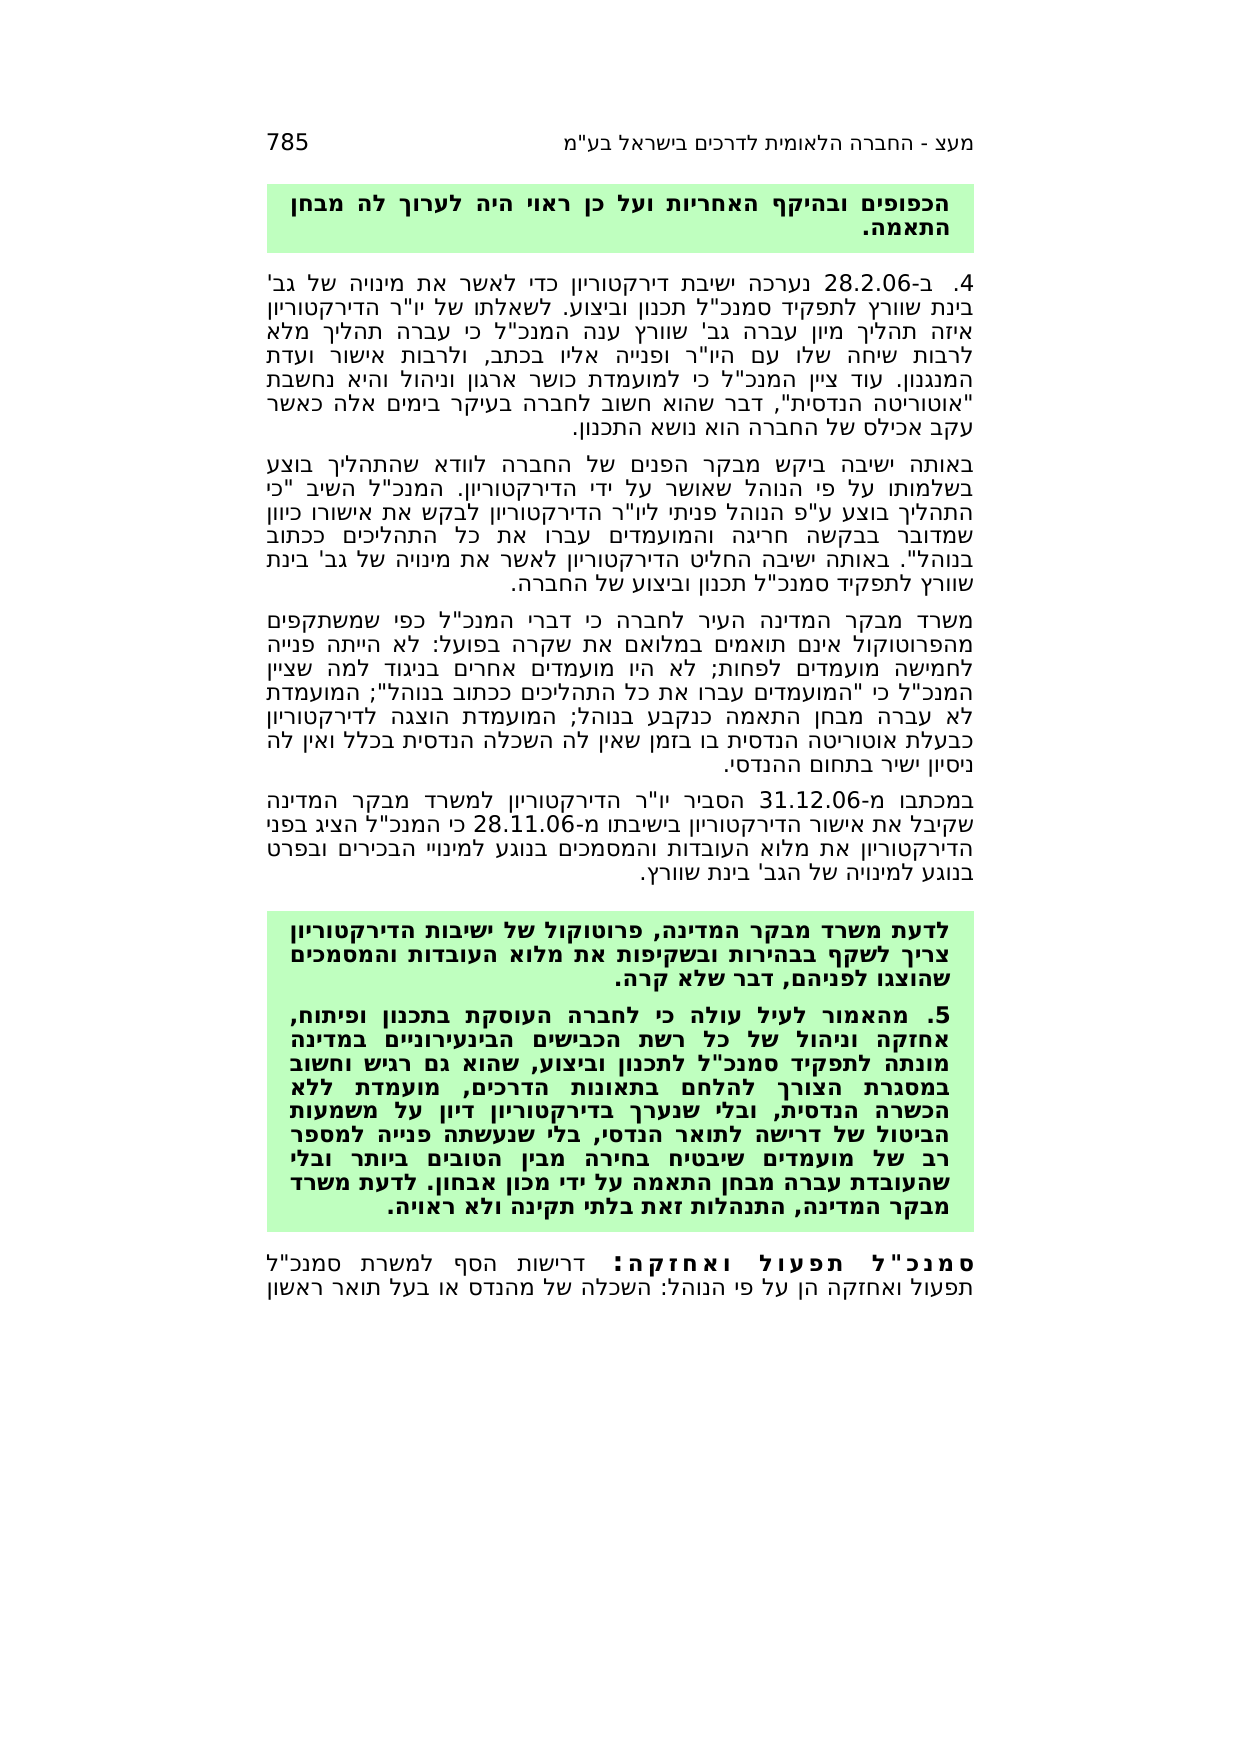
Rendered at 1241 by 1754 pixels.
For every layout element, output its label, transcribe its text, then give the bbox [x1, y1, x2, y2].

text במכתבו מ-31.12.06 הסביר יו"ר הדירקטוריון למשרד מבקר המדינה שקיבל את אישור הדירקטוריון בישיבתו מ-28.11.06 כי המנכ"ל הציג בפני הדירקטוריון את מלוא העובדות והמסמכים בנוגע למינויי הבכירים ובפרט בנוגע למינויה של הגב' בינת שוורץ. [266, 789, 974, 885]
text באותה ישיבה ביקש מבקר הפנים של החברה לוודא שהתהליך בוצע בשלמותו על פי הנוהל שאושר על ידי הדירקטוריון. המנכ"ל השיב "כי התהליך בוצע ע"פ הנוהל פניתי ליו"ר הדירקטוריון לבקש את אישורו כיוון שמדובר בבקשה חריגה והמועמדים עברו את כל התהליכים ככתוב בנוהל". באותה ישיבה החליט הדירקטוריון לאשר את מינויה של גב' בינת שוורץ לתפקיד סמנכ"ל תכנון וביצוע של החברה. [266, 453, 974, 597]
text 4. ב-28.2.06 נערכה ישיבת דירקטוריון כדי לאשר את מינויה של גב' בינת שוורץ לתפקיד סמנכ"ל תכנון וביצוע. לשאלתו של יו"ר הדירקטוריון איזה תהליך מיון עברה גב' שוורץ ענה המנכ"ל כי עברה תהליך מלא לרבות שיחה שלו עם היו"ר ופנייה אליו בכתב, ולרבות אישור ועדת המנגנון. עוד ציין המנכ"ל כי למועמדת כושר ארגון וניהול והיא נחשבת "אוטוריטה הנדסית", דבר שהוא חשוב לחברה בעיקר בימים אלה כאשר עקב אכילס של החברה הוא נושא התכנון. [266, 273, 974, 440]
text לדעת משרד מבקר המדינה, פרוטוקול של ישיבות הדירקטוריון צריך לשקף בבהירות ובשקיפות את מלוא העובדות והמסמכים שהוצגו לפניהם, דבר שלא קרה. [267, 911, 974, 991]
text הביקורת העלתה כי לעובדת לא נערך מבחן התאמה כנקבע בנוהל. עוד העלתה הביקורת כי לא נמצאו מסמכים שיצביעו על כך כי המנכ"ל פטר את המועמדת מבדיקת התאמה תוך ציון הנימוקים לכך. החברה הסבירה למשרד מבקר המדינה כי בנסיבות העניין לא היה מקום לקיום מבחן התאמה בשל העובדה שתפקידה הקודמים של הגב' שוורץ עונים על הגדרת המונח "תפקיד דומה". לדעת משרד מבקר המדינה אין כאן מעבר בין משרות דומות, מאחר שמדובר בתפקיד שונה במהותו מתפקידה הקודם, בין היתר בגובה התקציבים, במספר העובדים הכפופים ובהיקף האחריות ועל כן ראוי היה לערוך לה מבחן התאמה. [267, 184, 974, 253]
text 5. מהאמור לעיל עולה כי לחברה העוסקת בתכנון ופיתוח, אחזקה וניהול של כל רשת הכבישים הבינעירוניים במדינה מונתה לתפקיד סמנכ"ל לתכנון וביצוע, שהוא גם רגיש וחשוב במסגרת הצורך להלחם בתאונות הדרכים, מועמדת ללא הכשרה הנדסית, ובלי שנערך בדירקטוריון דיון על משמעות הביטול של דרישה לתואר הנדסי, בלי שנעשתה פנייה למספר רב של מועמדים שיבטיח בחירה מבין הטובים ביותר ובלי שהעובדת עברה מבחן התאמה על ידי מכון אבחון. לדעת משרד מבקר המדינה, התנהלות זאת בלתי תקינה ולא ראויה. [267, 994, 974, 1232]
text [266, 1252, 974, 1300]
text משרד מבקר המדינה העיר לחברה כי דברי המנכ"ל כפי שמשתקפים מהפרוטוקול אינם תואמים במלואם את שקרה בפועל: לא הייתה פנייה לחמישה מועמדים לפחות; לא היו מועמדים אחרים בניגוד למה שציין המנכ"ל כי "המועמדים עברו את כל התהליכים ככתוב בנוהל"; המועמדת לא עברה מבחן התאמה כנקבע בנוהל; המועמדת הוצגה לדירקטוריון כבעלת אוטוריטה הנדסית בו בזמן שאין לה השכלה הנדסית בכלל ואין לה ניסיון ישיר בתחום ההנדסי. [266, 609, 974, 777]
